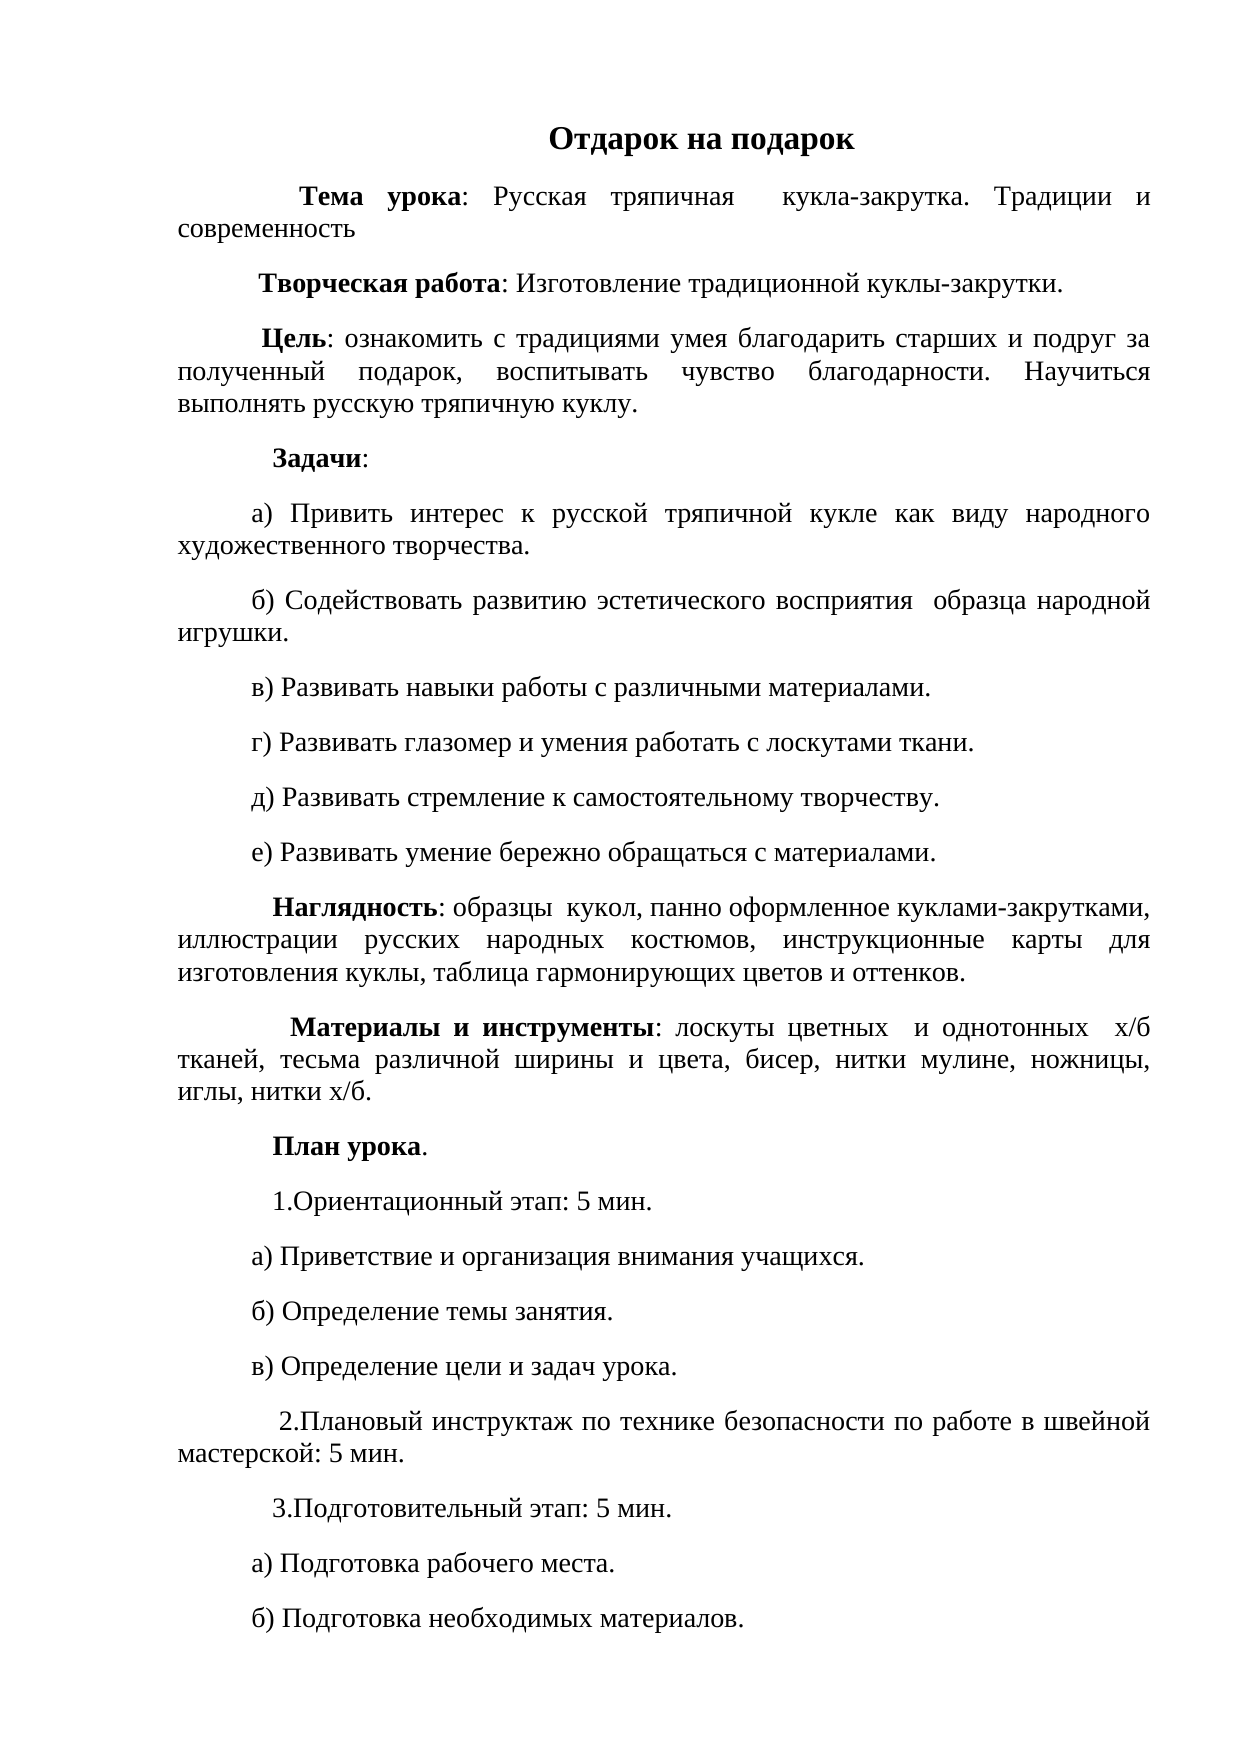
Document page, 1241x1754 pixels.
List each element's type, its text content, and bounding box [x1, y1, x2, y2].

text а) Привить интерес к русской тряпичной кукле как виду народного художественного творчества. [177, 496, 1152, 561]
text Цель: ознакомить с традициями умея благодарить старших и подруг за полученный подарок, воспитывать чувство благодарности. Научиться выполнять русскую тряпичную куклу. [177, 321, 1152, 418]
text Наглядность: образцы кукол, панно оформленное куклами-закрутками, иллюстрации русских народных костюмов, инструкционные карты для изготовления куклы, таблица гармонирующих цветов и оттенков. [177, 890, 1152, 987]
text а) Подготовка рабочего места. [177, 1546, 1152, 1578]
text 1.Ориентационный этап: 5 мин. [177, 1184, 1152, 1217]
text е) Развивать умение бережно обращаться с материалами. [177, 835, 1152, 867]
text в) Развивать навыки работы с различными материалами. [177, 670, 1152, 703]
text Тема урока: Русская тряпичная кукла-закрутка. Традиции и современность [177, 179, 1152, 244]
text План урока. [177, 1129, 1152, 1162]
text Задачи: [177, 441, 1152, 473]
text а) Приветствие и организация внимания учащихся. [177, 1239, 1152, 1271]
text б) Подготовка необходимых материалов. [177, 1601, 1152, 1633]
text д) Развивать стремление к самостоятельному творчеству. [177, 780, 1152, 812]
text г) Развивать глазомер и умения работать с лоскутами ткани. [177, 725, 1152, 758]
text б) Содействовать развитию эстетического восприятия образца народной игрушки. [177, 583, 1152, 648]
text Материалы и инструменты: лоскуты цветных и однотонных х/б тканей, тесьма различной ширины и цвета, бисер, нитки мулине, ножницы, иглы, нитки х/б. [177, 1009, 1152, 1107]
text 2.Плановый инструктаж по технике безопасности по работе в швейной мастерской: 5 мин. [177, 1404, 1152, 1468]
text 3.Подготовительный этап: 5 мин. [177, 1491, 1152, 1523]
text Отдарок на подарок [177, 118, 1152, 156]
text в) Определение цели и задач урока. [177, 1349, 1152, 1381]
text б) Определение темы занятия. [177, 1294, 1152, 1326]
text Творческая работа: Изготовление традиционной куклы-закрутки. [177, 266, 1152, 299]
